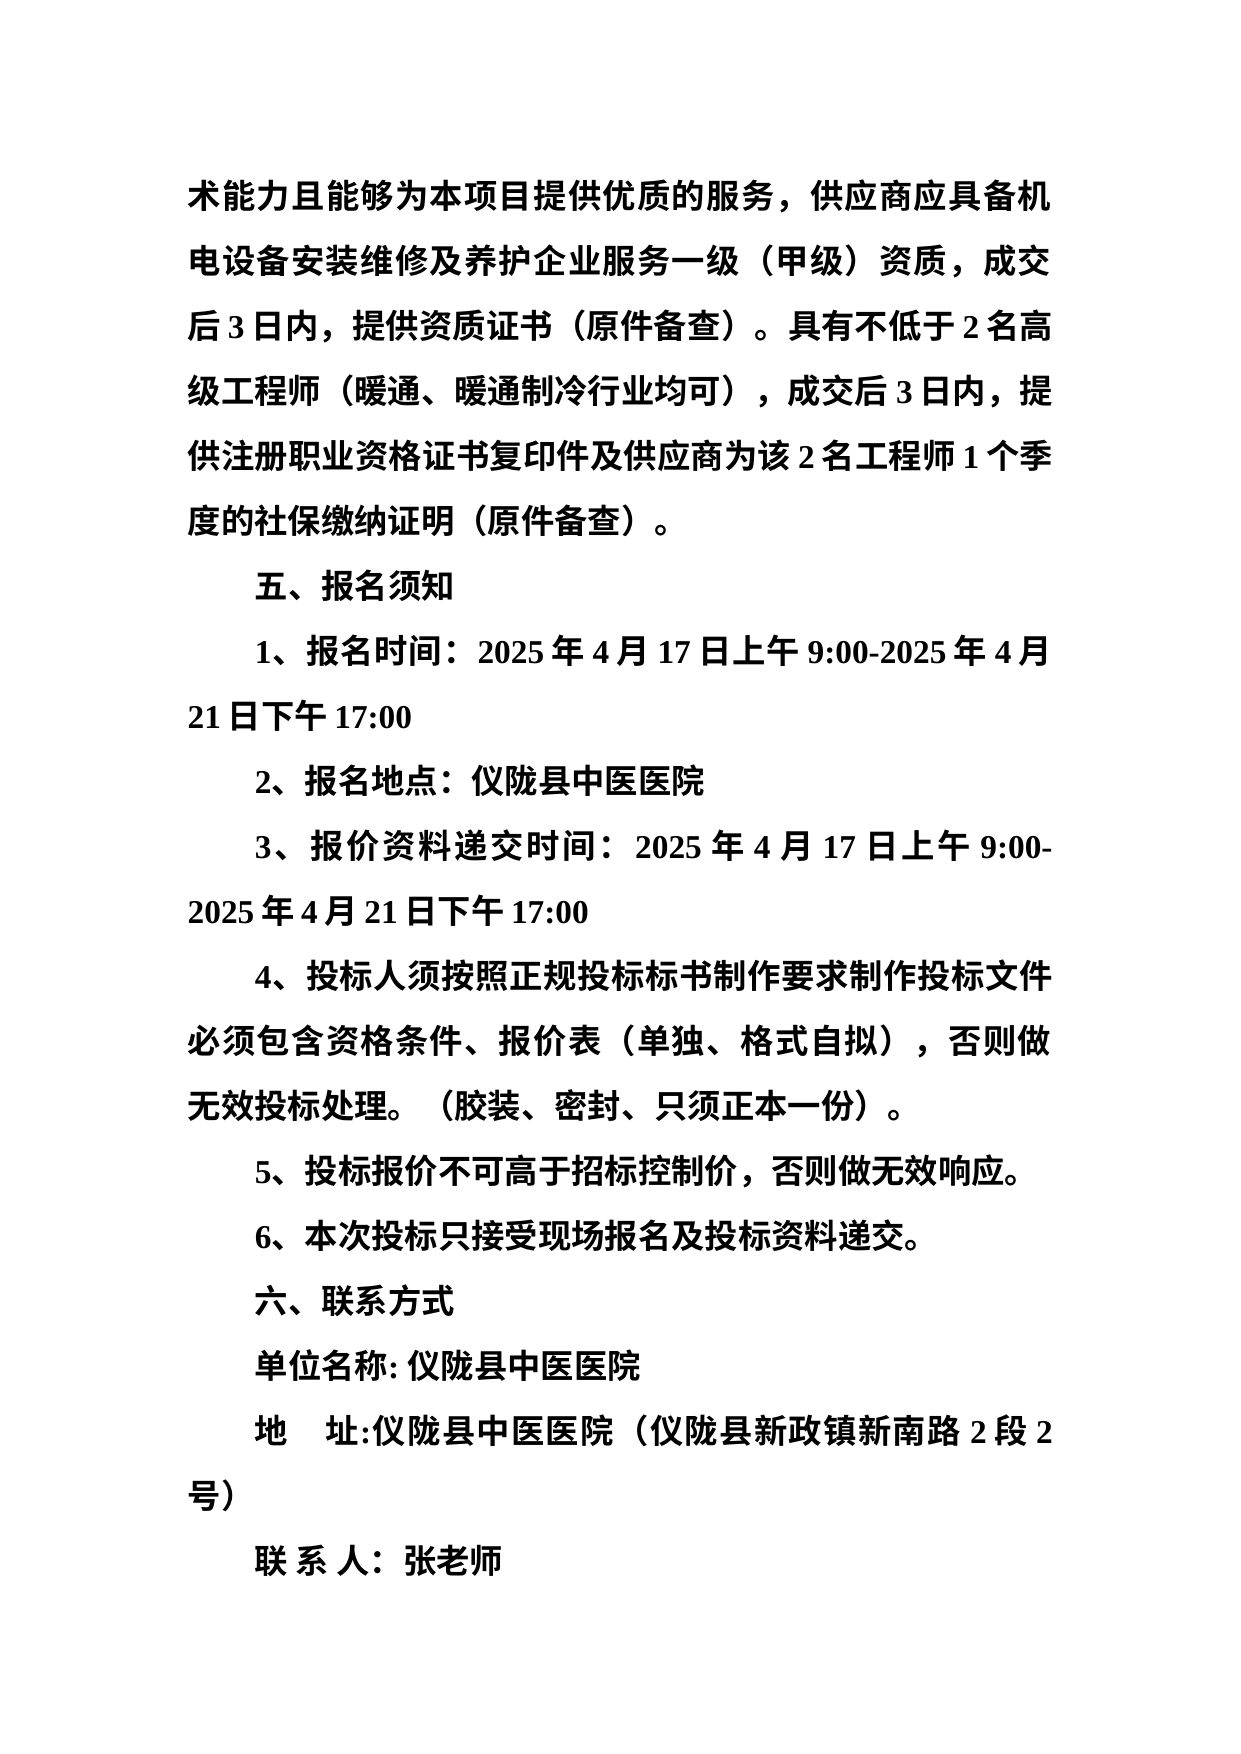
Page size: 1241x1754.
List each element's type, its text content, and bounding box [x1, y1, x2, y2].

text 六、联系方式 [187, 1267, 1053, 1332]
text 4、投标人须按照正规投标标书制作要求制作投标文件，必须包含资格条件、报价表（单独、格式自拟），否则做无效投标处理。（胶装、密封、只须正本一份）。 [187, 942, 1053, 1137]
text 5、投标报价不可高于招标控制价，否则做无效响应。 [187, 1137, 1053, 1202]
text 联 系 人：张老师 [187, 1527, 1053, 1592]
text 单位名称: 仪陇县中医医院 [187, 1332, 1053, 1397]
text 1、报名时间：2025年4月17日上午9:00-2025年4月21日下午17:00 [187, 617, 1053, 747]
text 3、报价资料递交时间：2025年4月17日上午9:00-2025年4月21日下午17:00 [187, 812, 1053, 942]
text 地 址:仪陇县中医医院（仪陇县新政镇新南路2段2号） [187, 1397, 1053, 1527]
text 2、报名地点：仪陇县中医医院 [187, 747, 1053, 812]
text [187, 162, 1053, 552]
text 6、本次投标只接受现场报名及投标资料递交。 [187, 1202, 1053, 1267]
text 五、报名须知 [187, 552, 1053, 617]
